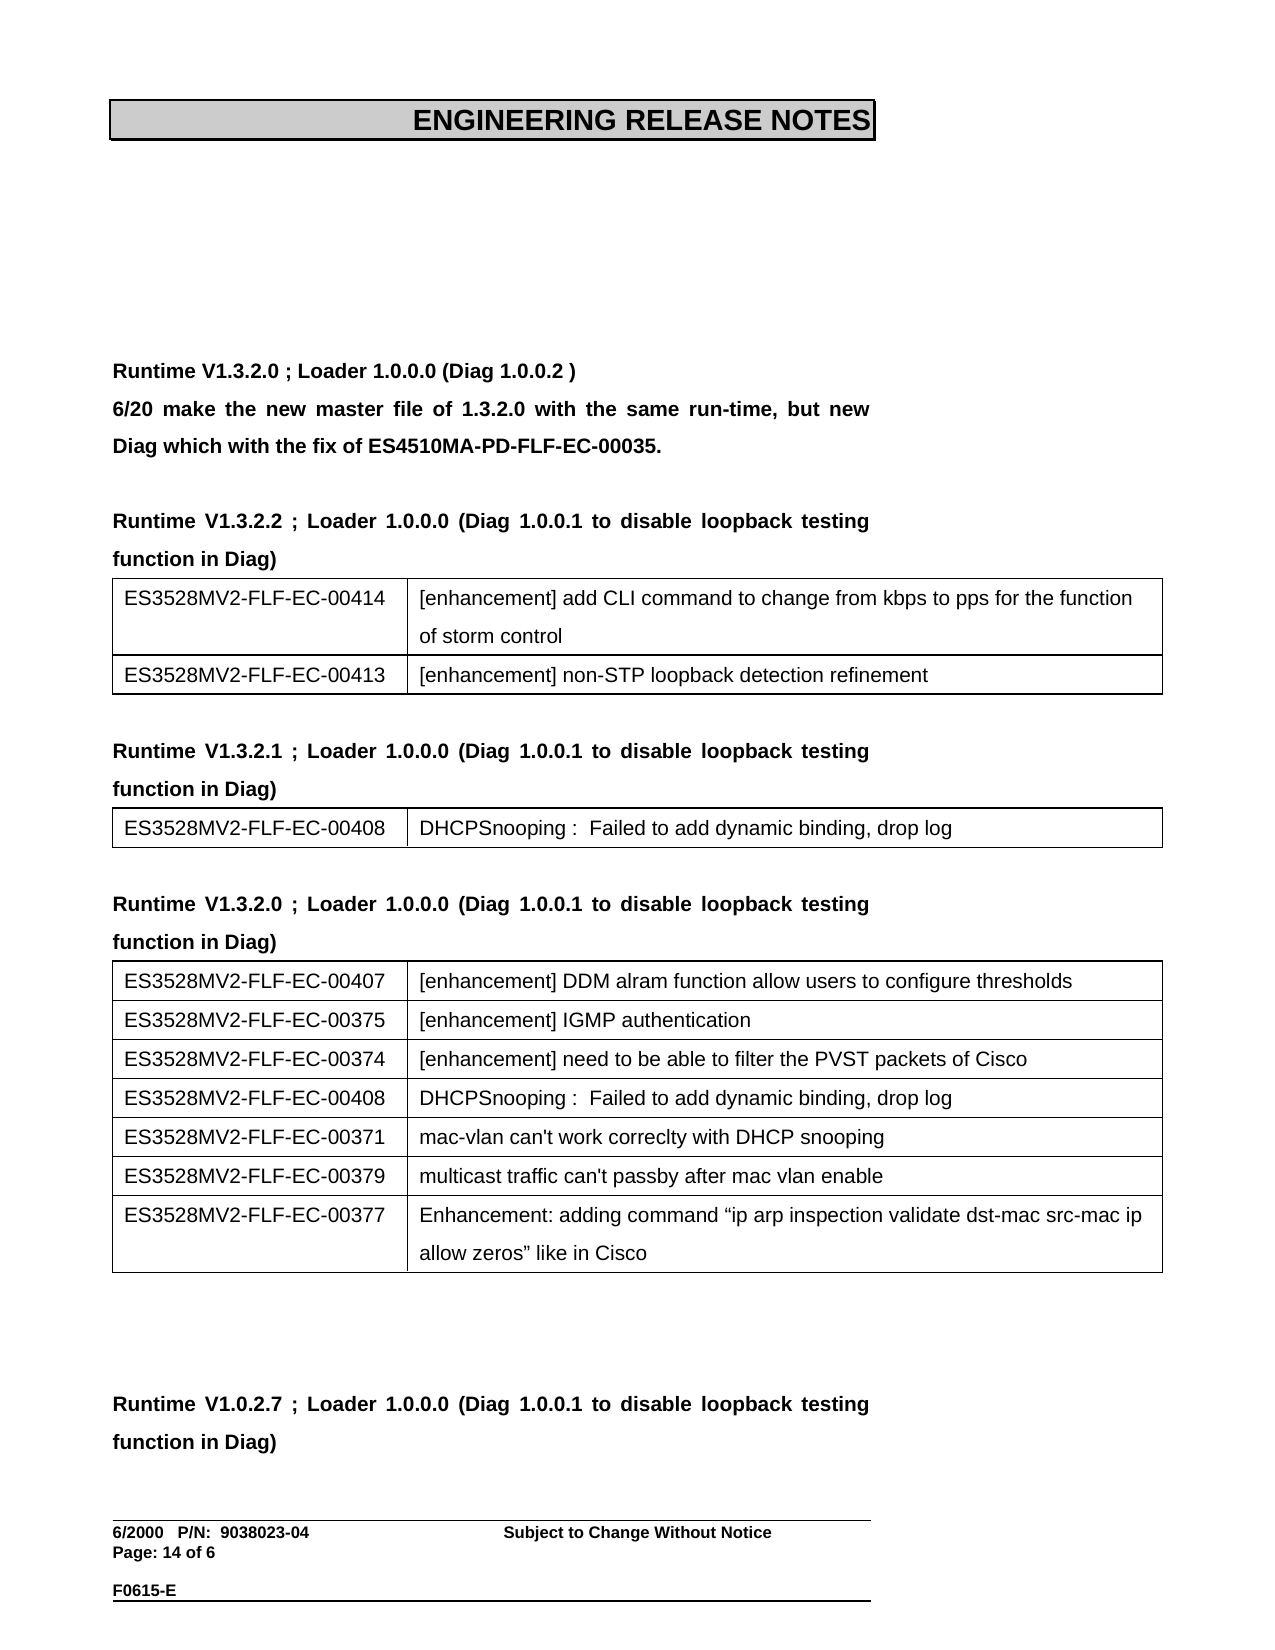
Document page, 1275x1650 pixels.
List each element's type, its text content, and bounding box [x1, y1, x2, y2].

table_cell [enhancement] non-STP loopback detection refinement [408, 656, 1162, 693]
table_cell [enhancement] IGMP authentication [408, 1001, 1162, 1038]
text Runtime V1.3.2.0 ; Loader 1.0.0.0 (Diag 1.0.0.2 ) [112, 353, 871, 390]
table_header [enhancement] DDM alram function allow users to configure thresholds [408, 962, 1162, 999]
table_cell DHCPSnooping : Failed to add dynamic binding, drop log [408, 1079, 1162, 1117]
table_header ES3528MV2-FLF-EC-00407 [113, 962, 407, 999]
table_header ES3528MV2-FLF-EC-00408 [113, 809, 407, 846]
table_header DHCPSnooping : Failed to add dynamic binding, drop log [408, 809, 1162, 846]
table_header ES3528MV2-FLF-EC-00414 [113, 579, 407, 654]
text Runtime V1.0.2.7 ; Loader 1.0.0.0 (Diag 1.0.0.1 to disable loopback testing function in Diag) [112, 1385, 871, 1460]
table_cell ES3528MV2-FLF-EC-00413 [113, 656, 407, 693]
text Runtime V1.3.2.0 ; Loader 1.0.0.0 (Diag 1.0.0.1 to disable loopback testing function in Diag) [112, 885, 871, 960]
table_header [enhancement] add CLI command to change from kbps to pps for the function of storm control [408, 579, 1162, 654]
table_cell ES3528MV2-FLF-EC-00374 [113, 1040, 407, 1078]
table_cell ES3528MV2-FLF-EC-00379 [113, 1157, 407, 1195]
table_cell ES3528MV2-FLF-EC-00375 [113, 1001, 407, 1038]
table_cell [enhancement] need to be able to filter the PVST packets of Cisco [408, 1040, 1162, 1078]
table_cell multicast traffic can't passby after mac vlan enable [408, 1157, 1162, 1195]
table_cell Enhancement: adding command “ip arp inspection validate dst-mac src-mac ip allow zeros” like in Cisco [408, 1196, 1162, 1271]
table_cell mac-vlan can't work correclty with DHCP snooping [408, 1118, 1162, 1156]
text Runtime V1.3.2.1 ; Loader 1.0.0.0 (Diag 1.0.0.1 to disable loopback testing function in Diag) [112, 732, 871, 807]
text Runtime V1.3.2.2 ; Loader 1.0.0.0 (Diag 1.0.0.1 to disable loopback testing function in Diag) [112, 503, 871, 578]
table_cell ES3528MV2-FLF-EC-00377 [113, 1196, 407, 1271]
table_cell ES3528MV2-FLF-EC-00371 [113, 1118, 407, 1156]
table_cell ES3528MV2-FLF-EC-00408 [113, 1079, 407, 1117]
text 6/20 make the new master file of 1.3.2.0 with the same run-time, but new Diag which with the fix of ES4510MA-PD-FLF-EC-00035. [112, 390, 871, 465]
